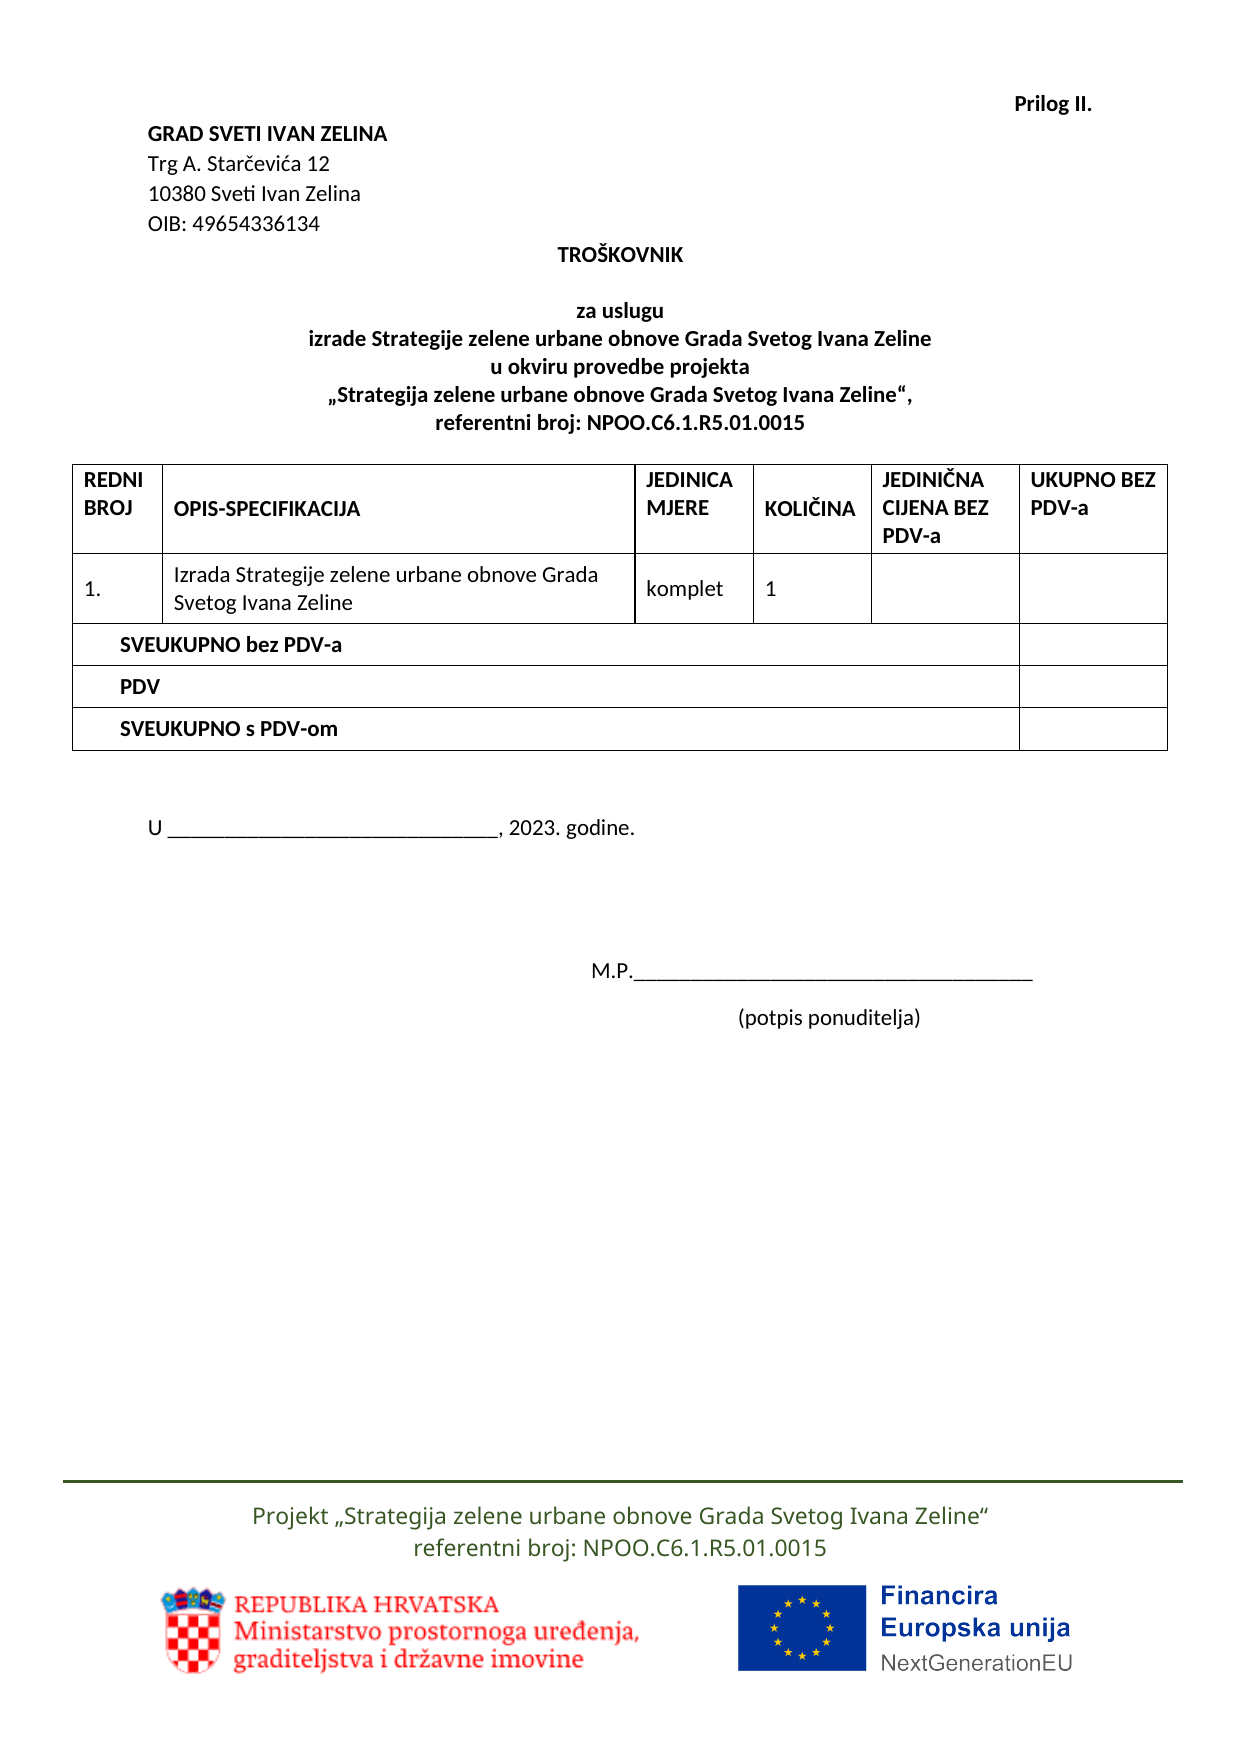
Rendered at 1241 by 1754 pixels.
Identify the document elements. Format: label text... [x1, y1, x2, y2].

table_cell 1. [73, 554, 162, 623]
table_cell [872, 554, 1019, 623]
text referentni broj: NPOO.C6.1.R5.01.0015 [148, 408, 1093, 436]
table_cell Izrada Strategije zelene urbane obnove Grada Svetog Ivana Zeline [163, 554, 634, 623]
text Trg A. Starčevića 12 [148, 149, 1093, 177]
text Prilog II. [148, 89, 1093, 117]
table_header UKUPNO BEZ PDV-a [1020, 465, 1167, 552]
table_cell 1 [754, 554, 871, 623]
table_cell [1020, 708, 1167, 749]
table_cell [1020, 624, 1167, 664]
table_cell PDV [73, 666, 1019, 707]
table_header JEDINICA MJERE [636, 465, 753, 552]
text za uslugu [148, 296, 1093, 324]
text (potpis ponuditelja) [148, 1003, 1093, 1031]
text „Strategija zelene urbane obnove Grada Svetog Ivana Zeline“, [148, 380, 1093, 408]
table_cell [1020, 666, 1167, 707]
text M.P.___________________________________ [253, 956, 1093, 984]
text TROŠKOVNIK [148, 240, 1093, 268]
text u okviru provedbe projekta [148, 352, 1093, 380]
text OIB: 49654336134 [148, 209, 1093, 237]
picture [731, 1578, 1081, 1676]
text 10380 Sveti Ivan Zelina [148, 179, 1093, 207]
text izrade Strategije zelene urbane obnove Grada Svetog Ivana Zeline [148, 324, 1093, 352]
table_cell komplet [636, 554, 753, 623]
picture [147, 1562, 651, 1696]
text GRAD SVETI IVAN ZELINA [148, 119, 1093, 147]
table_header JEDINIČNA CIJENA BEZ PDV-a [872, 465, 1019, 552]
table_cell SVEUKUPNO s PDV-om [73, 708, 1019, 749]
table_cell [1020, 554, 1167, 623]
table_header KOLIČINA [754, 465, 871, 552]
table_header REDNI BROJ [73, 465, 162, 552]
text U _____________________________, 2023. godine. [148, 813, 1093, 841]
table_cell SVEUKUPNO bez PDV-a [73, 624, 1019, 664]
table_header OPIS-SPECIFIKACIJA [163, 465, 634, 552]
